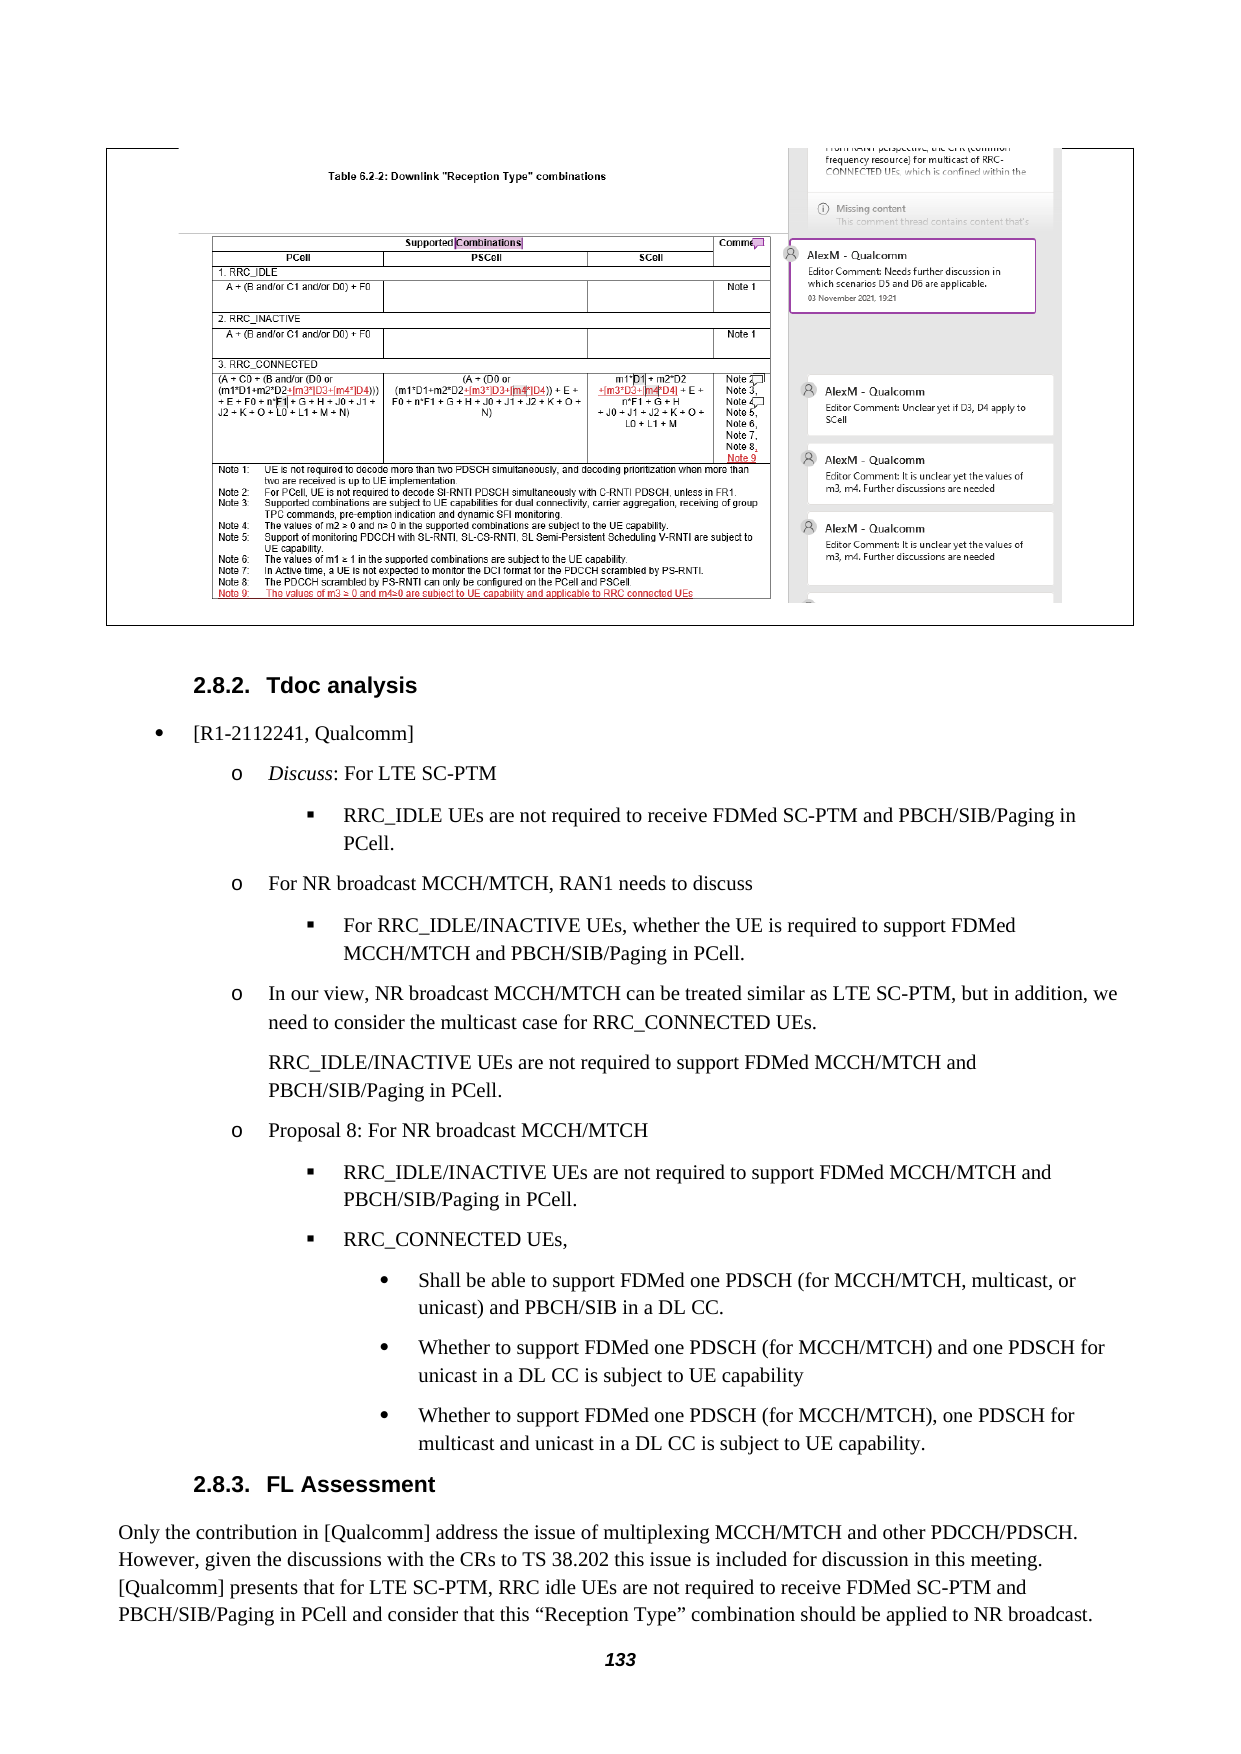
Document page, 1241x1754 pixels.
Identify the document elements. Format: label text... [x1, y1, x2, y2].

list In our view, NR broadcast MCCH/MTCH can be treated similar as LTE SC-PTM, but in addition, we need to consider the multicast case for RRC_CONNECTED UEs. [231, 981, 1122, 1034]
list Whether to support FDMed one PDSCH (for MCCH/MTCH), one PDSCH for multicast and unicast in a DL CC is subject to UE capability. [381, 1403, 1122, 1454]
table_header [107, 149, 1133, 624]
list RRC_IDLE/INACTIVE UEs are not required to support FDMed MCCH/MTCH and PBCH/SIB/Paging in PCell. [268, 1050, 1122, 1102]
list RRC_CONNECTED UEs, [306, 1227, 1122, 1251]
subtitle FL Assessment [193, 1471, 1122, 1497]
list Shall be able to support FDMed one PDSCH (for MCCH/MTCH, multicast, or unicast) and PBCH/SIB in a DL CC. [381, 1267, 1122, 1319]
list For NR broadcast MCCH/MTCH, RAN1 needs to discuss [231, 871, 1122, 896]
list Discuss: For LTE SC-PTM [231, 761, 1122, 787]
list Whether to support FDMed one PDSCH (for MCCH/MTCH) and one PDSCH for unicast in a DL CC is subject to UE capability [381, 1335, 1122, 1387]
subtitle Tdoc analysis [193, 672, 1122, 698]
list [R1-2112241, Qualcomm] [156, 721, 1122, 745]
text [118, 1519, 1122, 1626]
picture [178, 148, 1062, 603]
list RRC_IDLE/INACTIVE UEs are not required to support FDMed MCCH/MTCH and PBCH/SIB/Paging in PCell. [306, 1160, 1122, 1211]
list RRC_IDLE UEs are not required to receive FDMed SC-PTM and PBCH/SIB/Paging in PCell. [306, 803, 1122, 855]
list For RRC_IDLE/INACTIVE UEs, whether the UE is required to support FDMed MCCH/MTCH and PBCH/SIB/Paging in PCell. [306, 913, 1122, 964]
list Proposal 8: For NR broadcast MCCH/MTCH [231, 1118, 1122, 1143]
